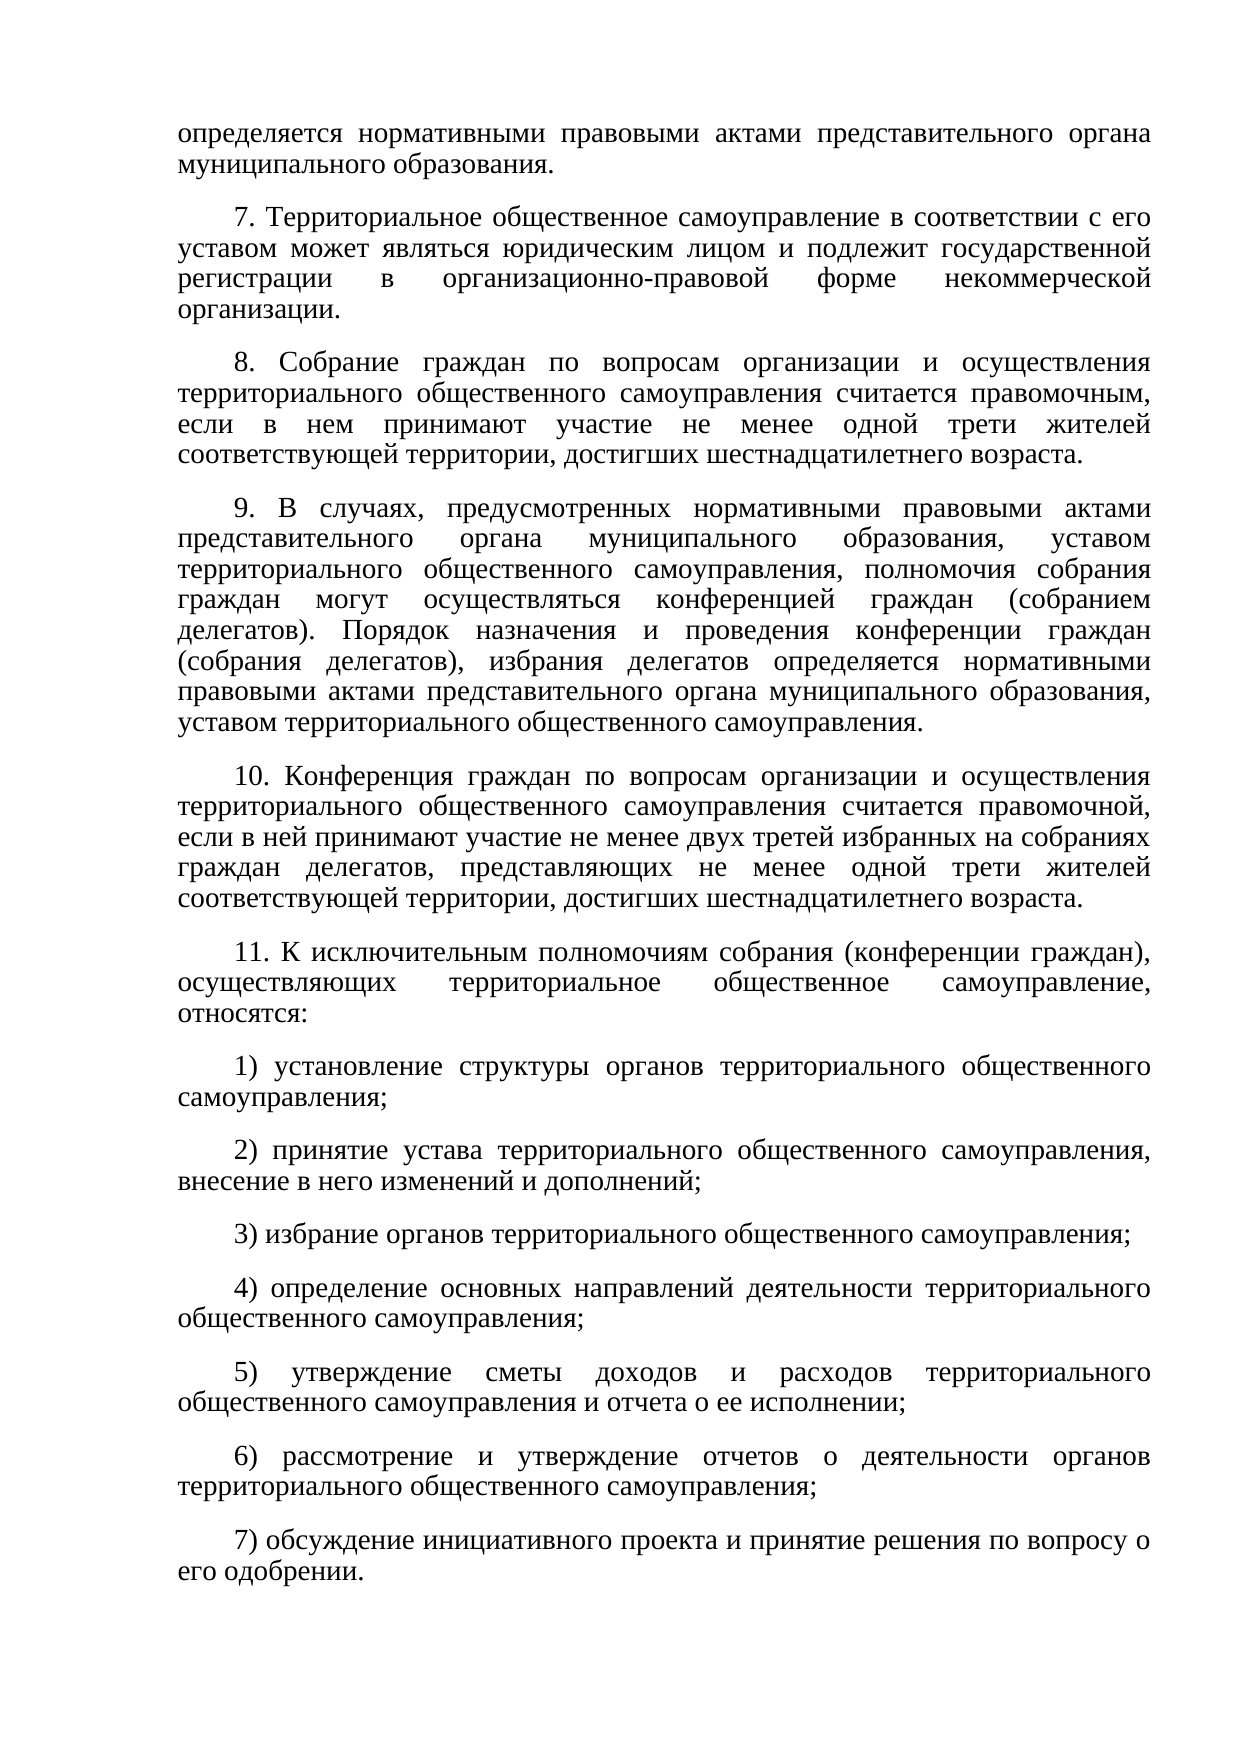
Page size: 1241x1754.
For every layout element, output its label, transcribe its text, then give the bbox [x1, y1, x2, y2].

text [177, 118, 1152, 179]
text 2) принятие устава территориального общественного самоуправления, внесение в него изменений и дополнений; [177, 1135, 1152, 1196]
text 11. К исключительным полномочиям собрания (конференции граждан), осуществляющих территориальное общественное самоуправление, относятся: [177, 937, 1152, 1028]
text 6) рассмотрение и утверждение отчетов о деятельности органов территориального общественного самоуправления; [177, 1441, 1152, 1502]
text 1) установление структуры органов территориального общественного самоуправления; [177, 1051, 1152, 1112]
text 5) утверждение сметы доходов и расходов территориального общественного самоуправления и отчета о ее исполнении; [177, 1357, 1152, 1418]
text 10. Конференция граждан по вопросам организации и осуществления территориального общественного самоуправления считается правомочной, если в ней принимают участие не менее двух третей избранных на собраниях граждан делегатов, представляющих не менее одной трети жителей соответствующей территории, достигших шестнадцатилетнего возраста. [177, 761, 1152, 914]
text 7. Территориальное общественное самоуправление в соответствии с его уставом может являться юридическим лицом и подлежит государственной регистрации в организационно-правовой форме некоммерческой организации. [177, 202, 1152, 324]
text 8. Собрание граждан по вопросам организации и осуществления территориального общественного самоуправления считается правомочным, если в нем принимают участие не менее одной трети жителей соответствующей территории, достигших шестнадцатилетнего возраста. [177, 347, 1152, 470]
text 3) избрание органов территориального общественного самоуправления; [177, 1219, 1152, 1250]
text 7) обсуждение инициативного проекта и принятие решения по вопросу о его одобрении. [177, 1525, 1152, 1586]
text 4) определение основных направлений деятельности территориального общественного самоуправления; [177, 1273, 1152, 1334]
text 9. В случаях, предусмотренных нормативными правовыми актами представительного органа муниципального образования, уставом территориального общественного самоуправления, полномочия собрания граждан могут осуществляться конференцией граждан (собранием делегатов). Порядок назначения и проведения конференции граждан (собрания делегатов), избрания делегатов определяется нормативными правовыми актами представительного органа муниципального образования, уставом территориального общественного самоуправления. [177, 493, 1152, 738]
